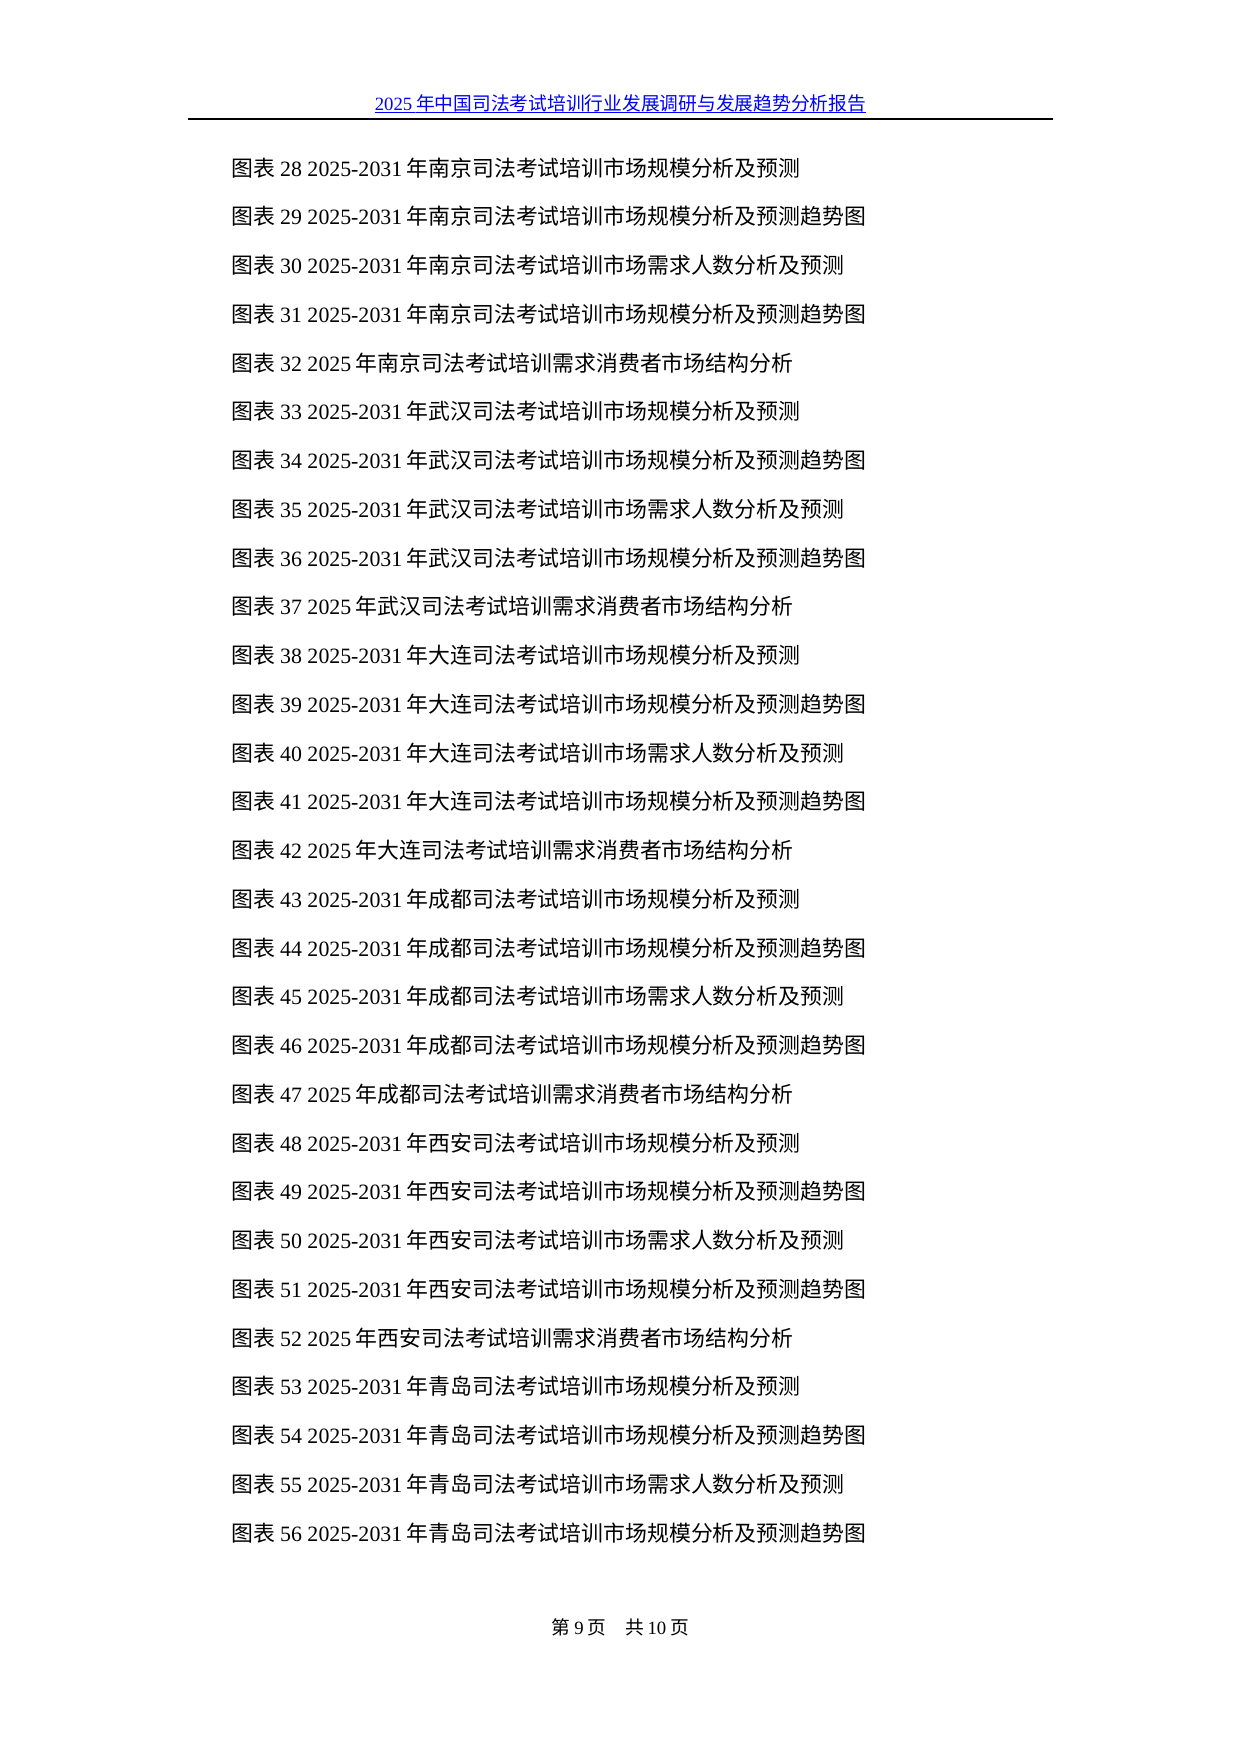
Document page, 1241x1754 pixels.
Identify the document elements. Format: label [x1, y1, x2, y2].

text [187, 150, 1053, 1548]
